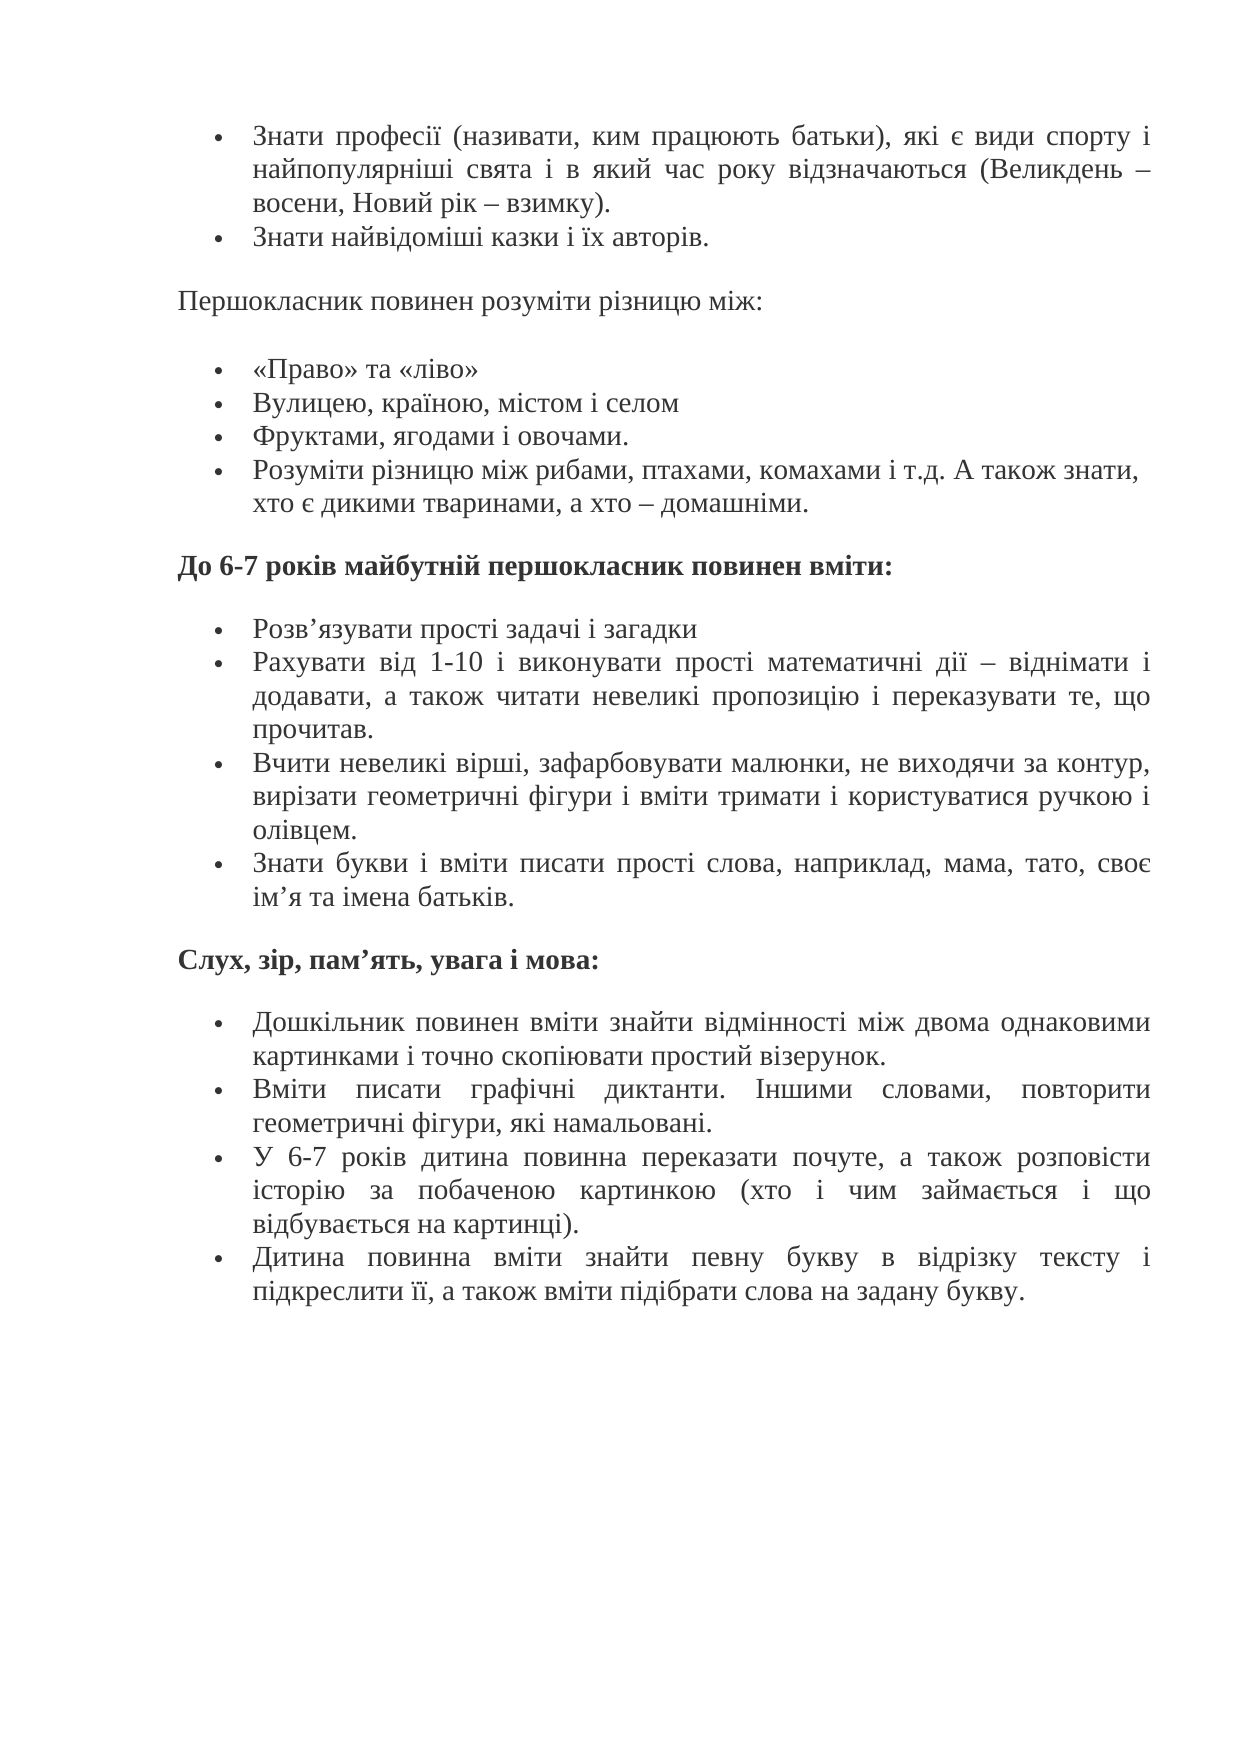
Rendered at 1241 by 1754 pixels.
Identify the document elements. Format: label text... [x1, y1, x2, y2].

list Знати найвідоміші казки і їх авторів. [215, 219, 1152, 252]
list Вчити невеликі вірші, зафарбовувати малюнки, не виходячи за контур, вирізати геометричні фігури і вміти тримати і користуватися ручкою і олівцем. [215, 745, 1152, 846]
subtitle Першокласник повинен розуміти різницю між: [177, 283, 1152, 317]
list Вулицею, країною, містом і селом [215, 385, 1152, 418]
list Розуміти різницю між рибами, птахами, комахами і т.д. А також знати, хто є дикими тваринами, а хто – домашніми. [215, 452, 1152, 519]
list Фруктами, ягодами і овочами. [215, 418, 1152, 452]
list Розв’язувати прості задачі і загадки [215, 611, 1152, 644]
list «Право» та «ліво» [215, 351, 1152, 385]
list Рахувати від 1-10 і виконувати прості математичні дії – віднімати і додавати, а також читати невеликі пропозицію і переказувати те, що прочитав. [215, 644, 1152, 745]
list Знати професії (називати, ким працюють батьки), які є види спорту і найпопулярніші свята і в який час року відзначаються (Великдень – восени, Новий рік – взимку). [215, 118, 1152, 219]
text Слух, зір, пам’ять, увага і мова: [177, 942, 1152, 975]
list Дошкільник повинен вміти знайти відмінності між двома однаковими картинками і точно скопіювати простий візерунок. [215, 1004, 1152, 1072]
list Вміти писати графічні диктанти. Іншими словами, повторити геометричні фігури, які намальовані. [215, 1072, 1152, 1139]
list Дитина повинна вміти знайти певну букву в відрізку тексту і підкреслити її, а також вміти підібрати слова на задану букву. [215, 1239, 1152, 1306]
list У 6-7 років дитина повинна переказати почуте, а також розповісти історію за побаченою картинкою (хто і чим займається і що відбувається на картинці). [215, 1139, 1152, 1239]
list Знати букви і вміти писати прості слова, наприклад, мама, тато, своє ім’я та імена батьків. [215, 846, 1152, 913]
text До 6-7 років майбутній першокласник повинен вміти: [177, 548, 1152, 582]
